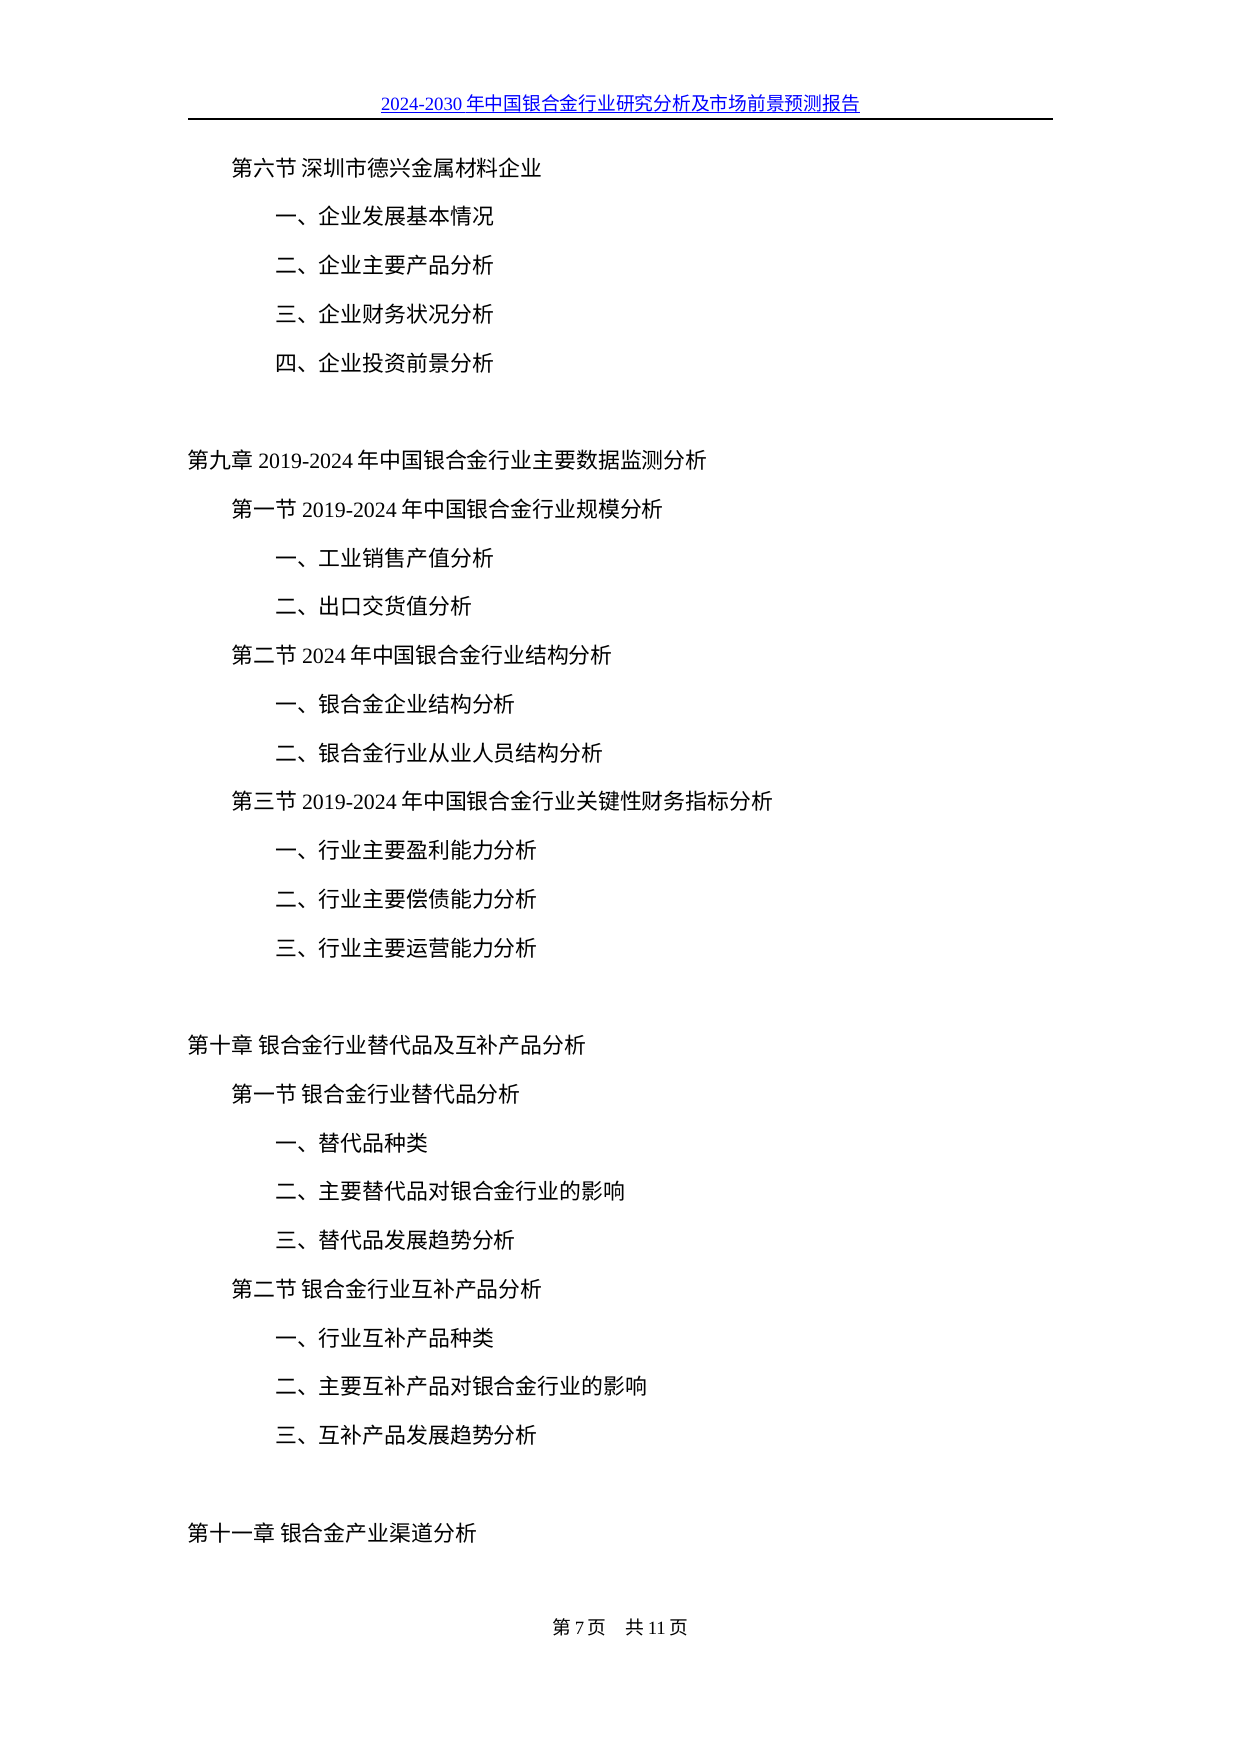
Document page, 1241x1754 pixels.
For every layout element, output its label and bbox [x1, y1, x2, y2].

text [187, 150, 1053, 1548]
